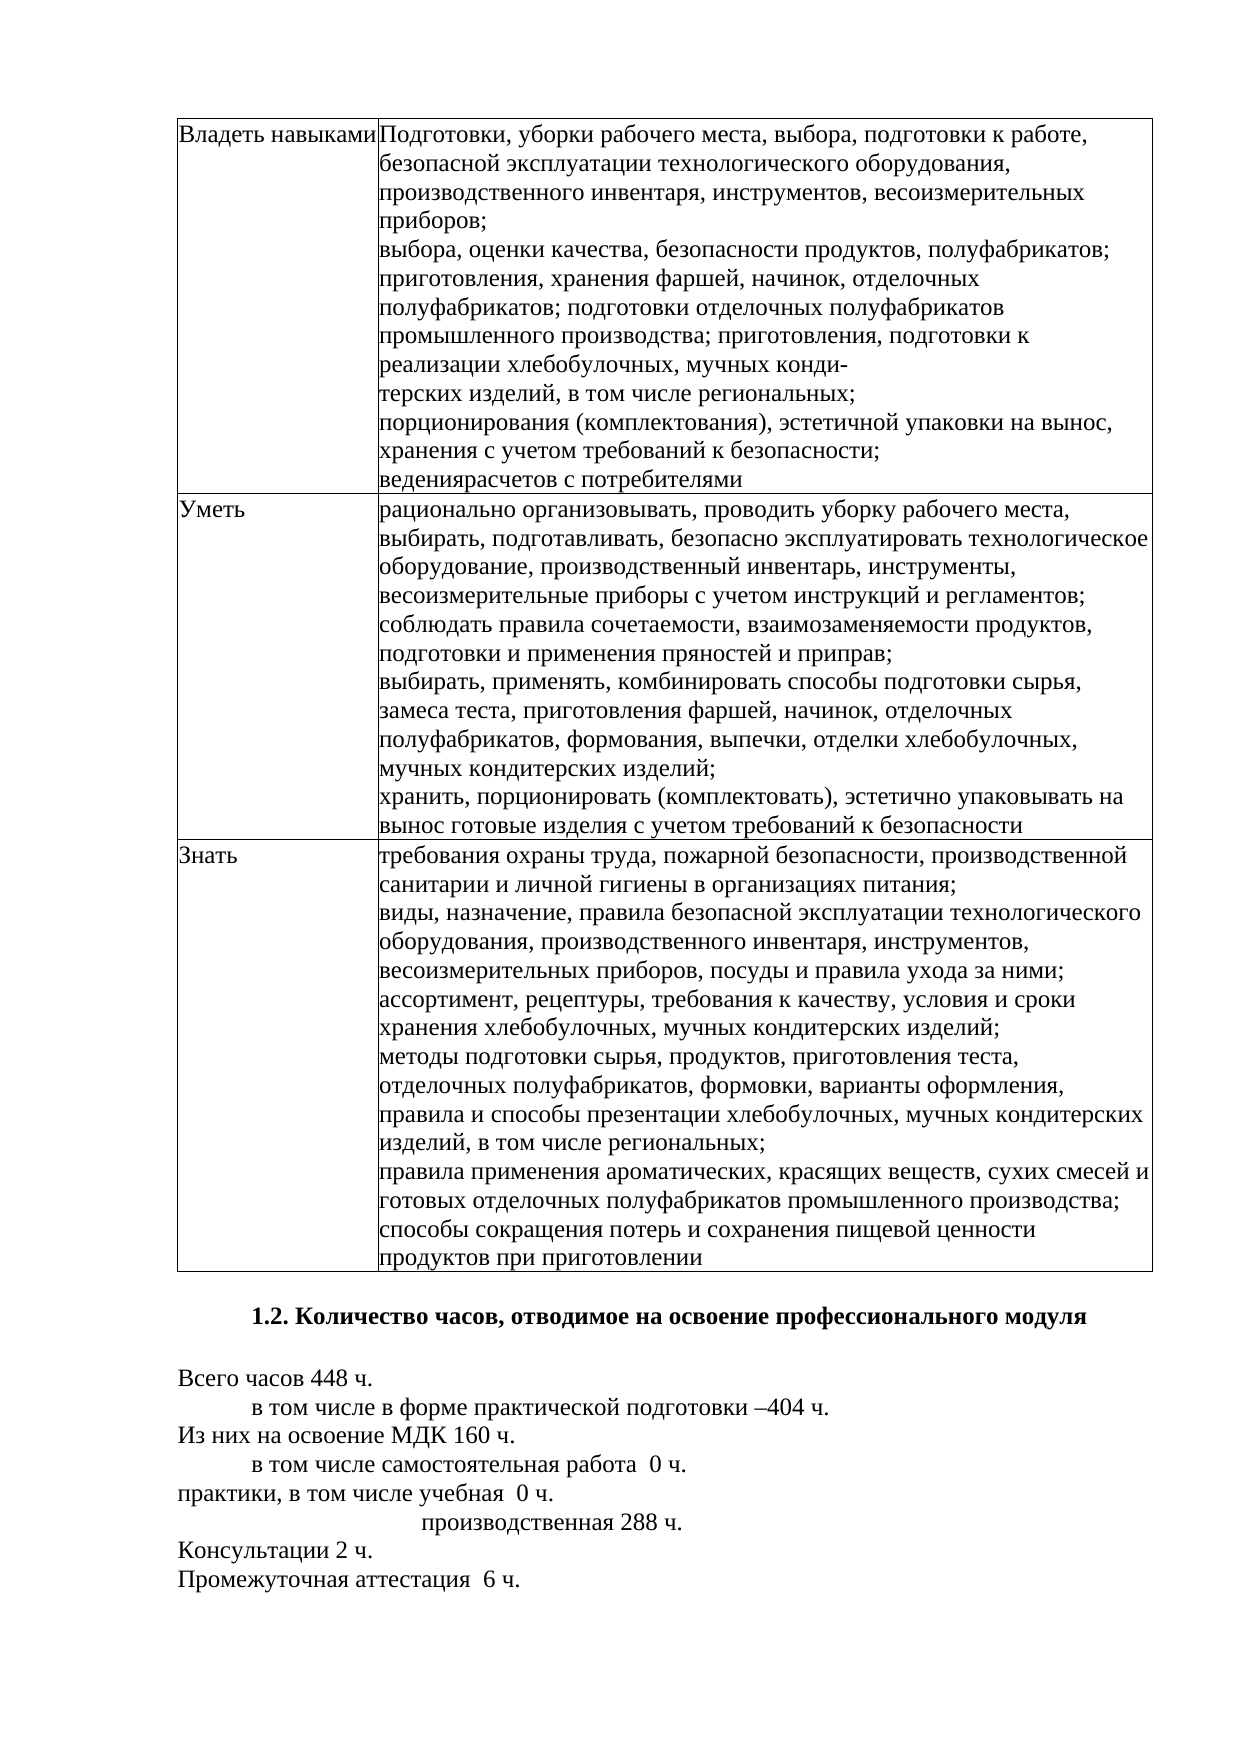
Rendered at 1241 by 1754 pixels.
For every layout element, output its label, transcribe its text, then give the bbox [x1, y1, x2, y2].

text Всего часов 448 ч. [177, 1363, 1181, 1392]
text производственная 288 ч. [327, 1507, 1181, 1535]
text 1.2. Количество часов, отводимое на освоение профессионального модуля [251, 1301, 1181, 1330]
table_cell Уметь [178, 494, 378, 839]
text практики, в том числе учебная 0 ч. [177, 1478, 1181, 1507]
text Консультации 2 ч. [177, 1535, 1181, 1564]
table_cell требования охраны труда, пожарной безопасности, производственной санитарии и личной гигиены в организациях питания; виды, назначение, правила безопасной эксплуатации технологического оборудования, производственного инвентаря, инструментов, весоизмерительных приборов, посуды и правила ухода за ними; ассортимент, рецептуры, требования к качеству, условия и сроки хранения хлебобулочных, мучных кондитерских изделий; методы подготовки сырья, продуктов, приготовления теста, отделочных полуфабрикатов, формовки, варианты оформления, правила и способы презентации хлебобулочных, мучных кондитерских изделий, в том числе региональных; правила применения ароматических, красящих веществ, сухих смесей и готовых отделочных полуфабрикатов промышленного производства; способы сокращения потерь и сохранения пищевой ценности продуктов при приготовлении [379, 840, 1152, 1271]
table_header Подготовки, уборки рабочего места, выбора, подготовки к работе, безопасной эксплуатации технологического оборудования, производственного инвентаря, инструментов, весоизмерительных приборов; выбора, оценки качества, безопасности продуктов, полуфабрикатов; приготовления, хранения фаршей, начинок, отделочных полуфабрикатов; подготовки отделочных полуфабрикатов промышленного производства; приготовления, подготовки к реализации хлебобулочных, мучных конди- терских изделий, в том числе региональных; порционирования (комплектования), эстетичной упаковки на вынос, хранения с учетом требований к безопасности; ведениярасчетов с потребителями [379, 119, 1152, 493]
text Из них на освоение МДК 160 ч. [177, 1420, 1181, 1449]
table_header Владеть навыками [178, 119, 378, 493]
table_cell Знать [178, 840, 378, 1271]
text Промежуточная аттестация 6 ч. [177, 1564, 1181, 1593]
text в том числе самостоятельная работа 0 ч. [177, 1449, 1181, 1478]
table_cell рационально организовывать, проводить уборку рабочего места, выбирать, подготавливать, безопасно эксплуатировать технологическое оборудование, производственный инвентарь, инструменты, весоизмерительные приборы с учетом инструкций и регламентов; соблюдать правила сочетаемости, взаимозаменяемости продуктов, подготовки и применения пряностей и приправ; выбирать, применять, комбинировать способы подготовки сырья, замеса теста, приготовления фаршей, начинок, отделочных полуфабрикатов, формования, выпечки, отделки хлебобулочных, мучных кондитерских изделий; хранить, порционировать (комплектовать), эстетично упаковывать на вынос готовые изделия с учетом требований к безопасности [379, 494, 1152, 839]
text в том числе в форме практической подготовки –404 ч. [177, 1392, 1181, 1420]
